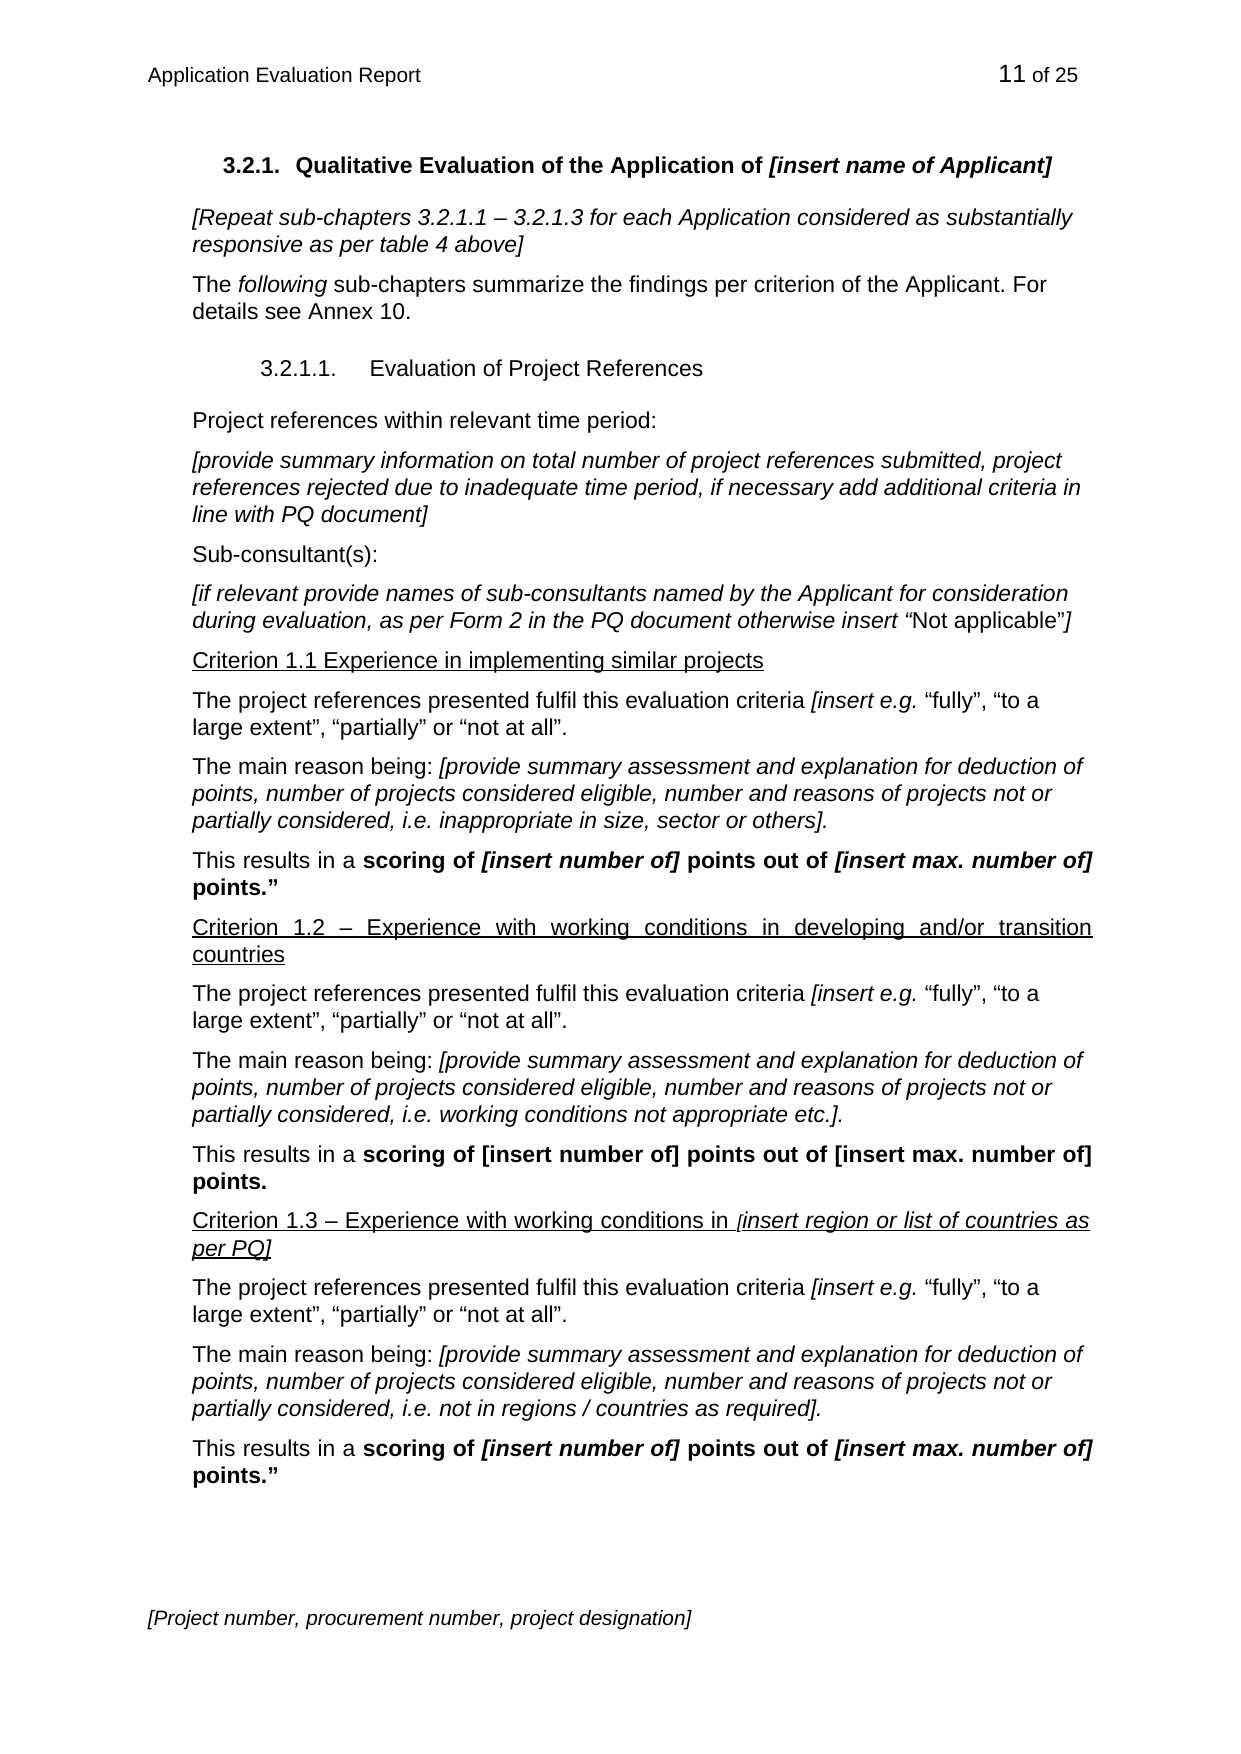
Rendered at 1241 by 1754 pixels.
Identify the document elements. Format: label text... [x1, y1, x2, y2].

text [provide summary information on total number of project references submitted, project references rejected due to inadequate time period, if necessary add additional criteria in line with PQ document] [192, 447, 1092, 528]
text The project references presented fulfil this evaluation criteria [insert e.g. “fully”, “to a large extent”, “partially” or “not at all”. [192, 1274, 1092, 1328]
subtitle Qualitative Evaluation of the Application of [insert name of Applicant] [223, 152, 1092, 178]
text Criterion 1.2 – Experience with working conditions in developing and/or transition countries [192, 913, 1092, 936]
text The main reason being: [provide summary assessment and explanation for deduction of points, number of projects considered eligible, number and reasons of projects not or partially considered, i.e. working conditions not appropriate etc.]. [192, 1047, 1092, 1128]
subtitle Evaluation of Project References [260, 355, 1092, 382]
text Criterion 1.3 – Experience with working conditions in [insert region or list of countries as per PQ] [192, 1207, 1092, 1261]
text The main reason being: [provide summary assessment and explanation for deduction of points, number of projects considered eligible, number and reasons of projects not or partially considered, i.e. inappropriate in size, sector or others]. [192, 753, 1092, 834]
text The following sub-chapters summarize the findings per criterion of the Applicant. For details see Annex 10. [192, 271, 1092, 325]
text [Repeat sub-chapters 3.2.1.1 – 3.2.1.3 for each Application considered as substantially responsive as per table 4 above] [192, 204, 1092, 258]
text The project references presented fulfil this evaluation criteria [insert e.g. “fully”, “to a large extent”, “partially” or “not at all”. [192, 686, 1092, 741]
text This results in a scoring of [insert number of] points out of [insert max. number of] points.” [192, 1434, 1092, 1488]
text The project references presented fulfil this evaluation criteria [insert e.g. “fully”, “to a large extent”, “partially” or “not at all”. [192, 980, 1092, 1034]
text Criterion 1.1 Experience in implementing similar projects [192, 647, 1092, 674]
text This results in a scoring of [insert number of] points out of [insert max. number of] points. [192, 1141, 1092, 1195]
text The main reason being: [provide summary assessment and explanation for deduction of points, number of projects considered eligible, number and reasons of projects not or partially considered, i.e. not in regions / countries as required]. [192, 1341, 1092, 1422]
text Project references within relevant time period: [192, 407, 1092, 434]
text Sub-consultant(s): [192, 541, 1092, 568]
text Criterion 1.2 – Experience with working conditions in developing and/or transition countries [192, 938, 1092, 968]
text [if relevant provide names of sub-consultants named by the Applicant for consideration during evaluation, as per Form 2 in the PQ document otherwise insert “Not applicable”] [192, 580, 1092, 634]
text This results in a scoring of [insert number of] points out of [insert max. number of] points.” [192, 847, 1092, 901]
